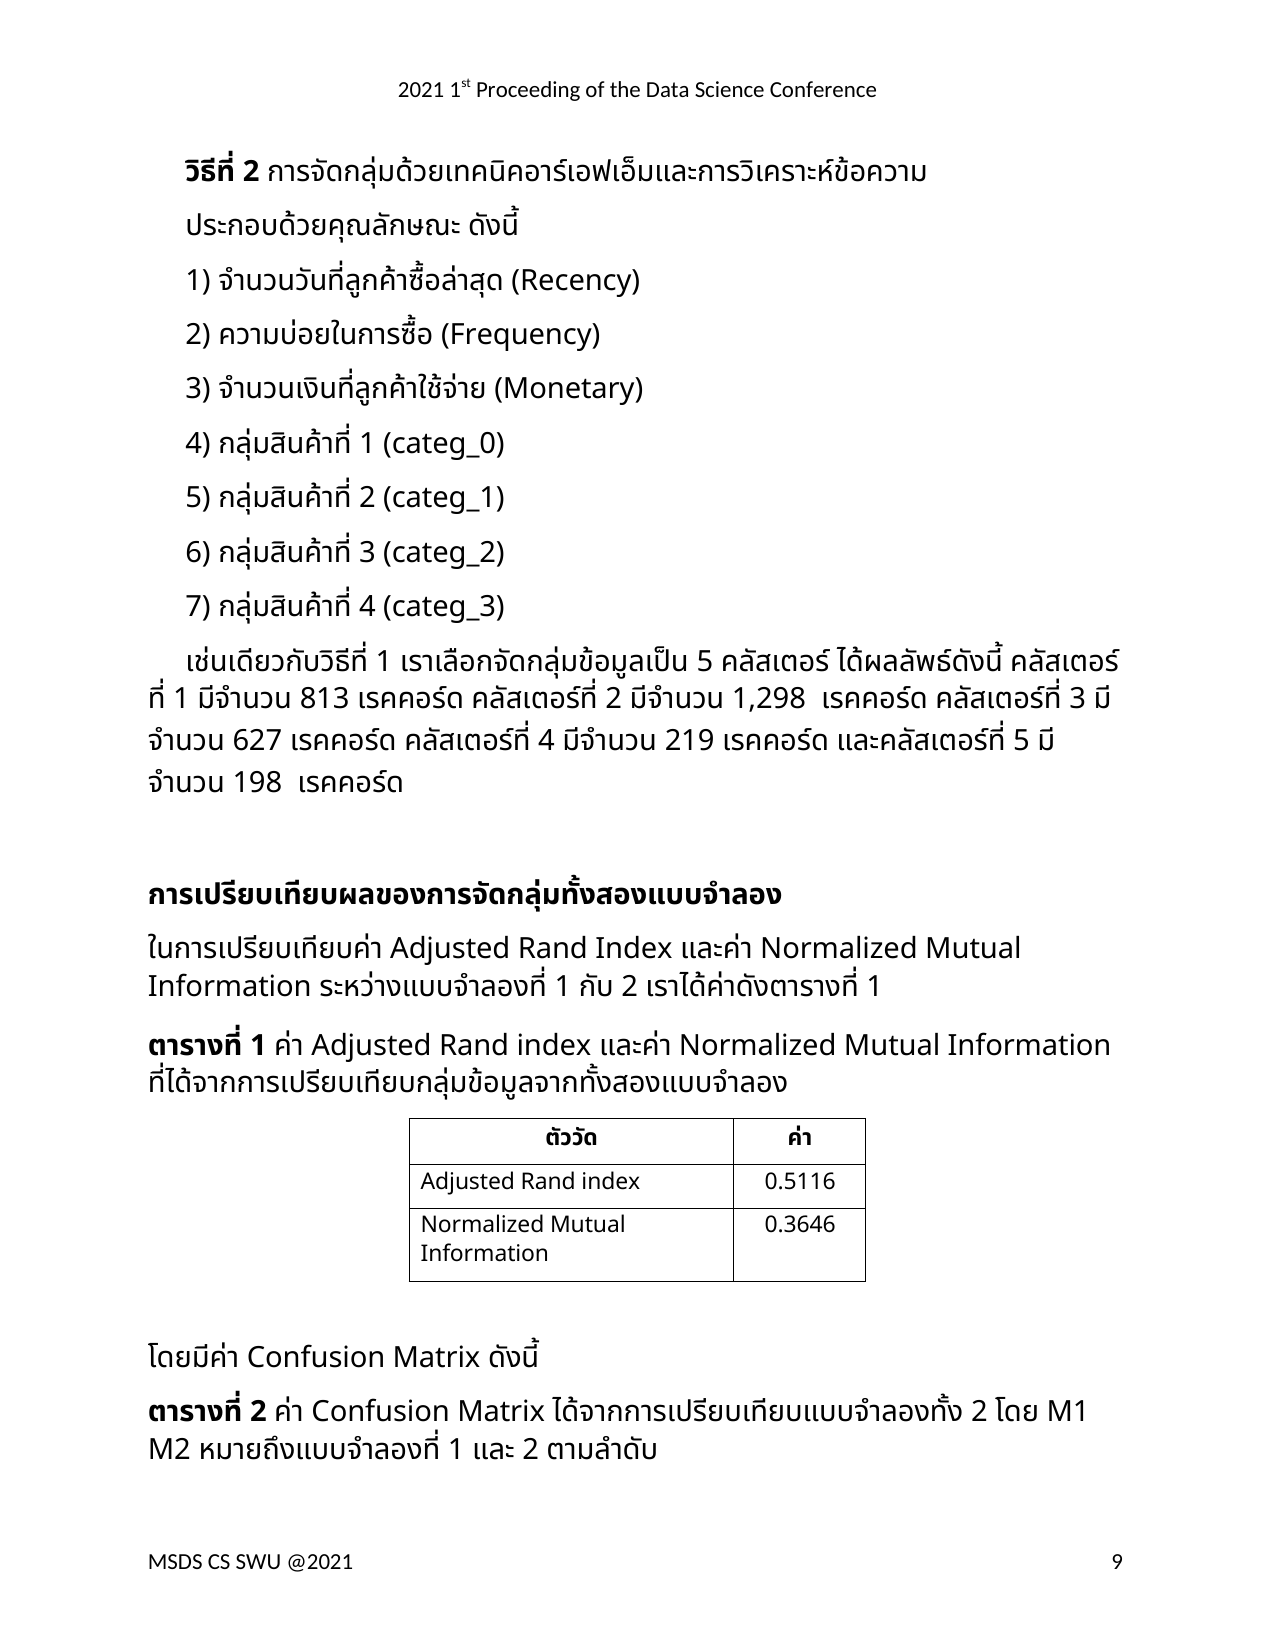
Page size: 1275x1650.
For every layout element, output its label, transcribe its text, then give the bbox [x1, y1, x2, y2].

table_header ค่า [734, 1119, 865, 1164]
list วิธีที่ 2 การจัดกลุ่มด้วยเทคนิคอาร์เอฟเอ็มและการวิเคราะห์ข้อความ [148, 148, 1127, 190]
list 6) กลุ่มสินค้าที่ 3 (categ_2) [148, 529, 1127, 571]
list 2) ความบ่อยในการซื้อ (Frequency) [148, 311, 1127, 353]
table_cell Normalized Mutual Information [410, 1209, 733, 1281]
list 1) จำนวนวันที่ลูกค้าซื้อล่าสุด (Recency) [148, 256, 1127, 298]
list 4) กลุ่มสินค้าที่ 1 (categ_0) [148, 420, 1127, 462]
list โดยมีค่า Confusion Matrix ดังนี้ [148, 1334, 1127, 1376]
list เช่นเดียวกับวิธีที่ 1 เราเลือกจัดกลุ่มข้อมูลเป็น 5 คลัสเตอร์ ได้ผลลัพธ์ดังนี้ คลัสเตอร์ที่ 1 มีจำนวน 813 เรคคอร์ด คลัสเตอร์ที่ 2 มีจำนวน 1,298 เรคคอร์ด คลัสเตอร์ที่ 3 มีจำนวน 627 เรคคอร์ด คลัสเตอร์ที่ 4 มีจำนวน 219 เรคคอร์ด และคลัสเตอร์ที่ 5 มีจำนวน 198 เรคคอร์ด [148, 638, 1127, 806]
list ในการเปรียบเทียบค่า Adjusted Rand Index และค่า Normalized Mutual Information ระหว่างแบบจำลองที่ 1 กับ 2 เราได้ค่าดังตารางที่ 1 [148, 925, 1127, 1009]
table_cell 0.5116 [734, 1165, 865, 1208]
list ตารางที่ 1 ค่า Adjusted Rand index และค่า Normalized Mutual Information ที่ได้จากการเปรียบเทียบกลุ่มข้อมูลจากทั้งสองแบบจำลอง [148, 1022, 1127, 1105]
list 5) กลุ่มสินค้าที่ 2 (categ_1) [148, 474, 1127, 516]
list ตารางที่ 2 ค่า Confusion Matrix ได้จากการเปรียบเทียบแบบจำลองทั้ง 2 โดย M1 M2 หมายถึงแบบจำลองที่ 1 และ 2 ตามลำดับ [148, 1388, 1127, 1472]
list 7) กลุ่มสินค้าที่ 4 (categ_3) [148, 583, 1127, 625]
table_header ตัววัด [410, 1119, 733, 1164]
table_cell Adjusted Rand index [410, 1165, 733, 1208]
list 3) จำนวนเงินที่ลูกค้าใช้จ่าย (Monetary) [148, 365, 1127, 407]
table_cell 0.3646 [734, 1209, 865, 1281]
list การเปรียบเทียบผลของการจัดกลุ่มทั้งสองแบบจำลอง [148, 871, 1127, 912]
list ประกอบด้วยคุณลักษณะ ดังนี้ [148, 202, 1127, 244]
